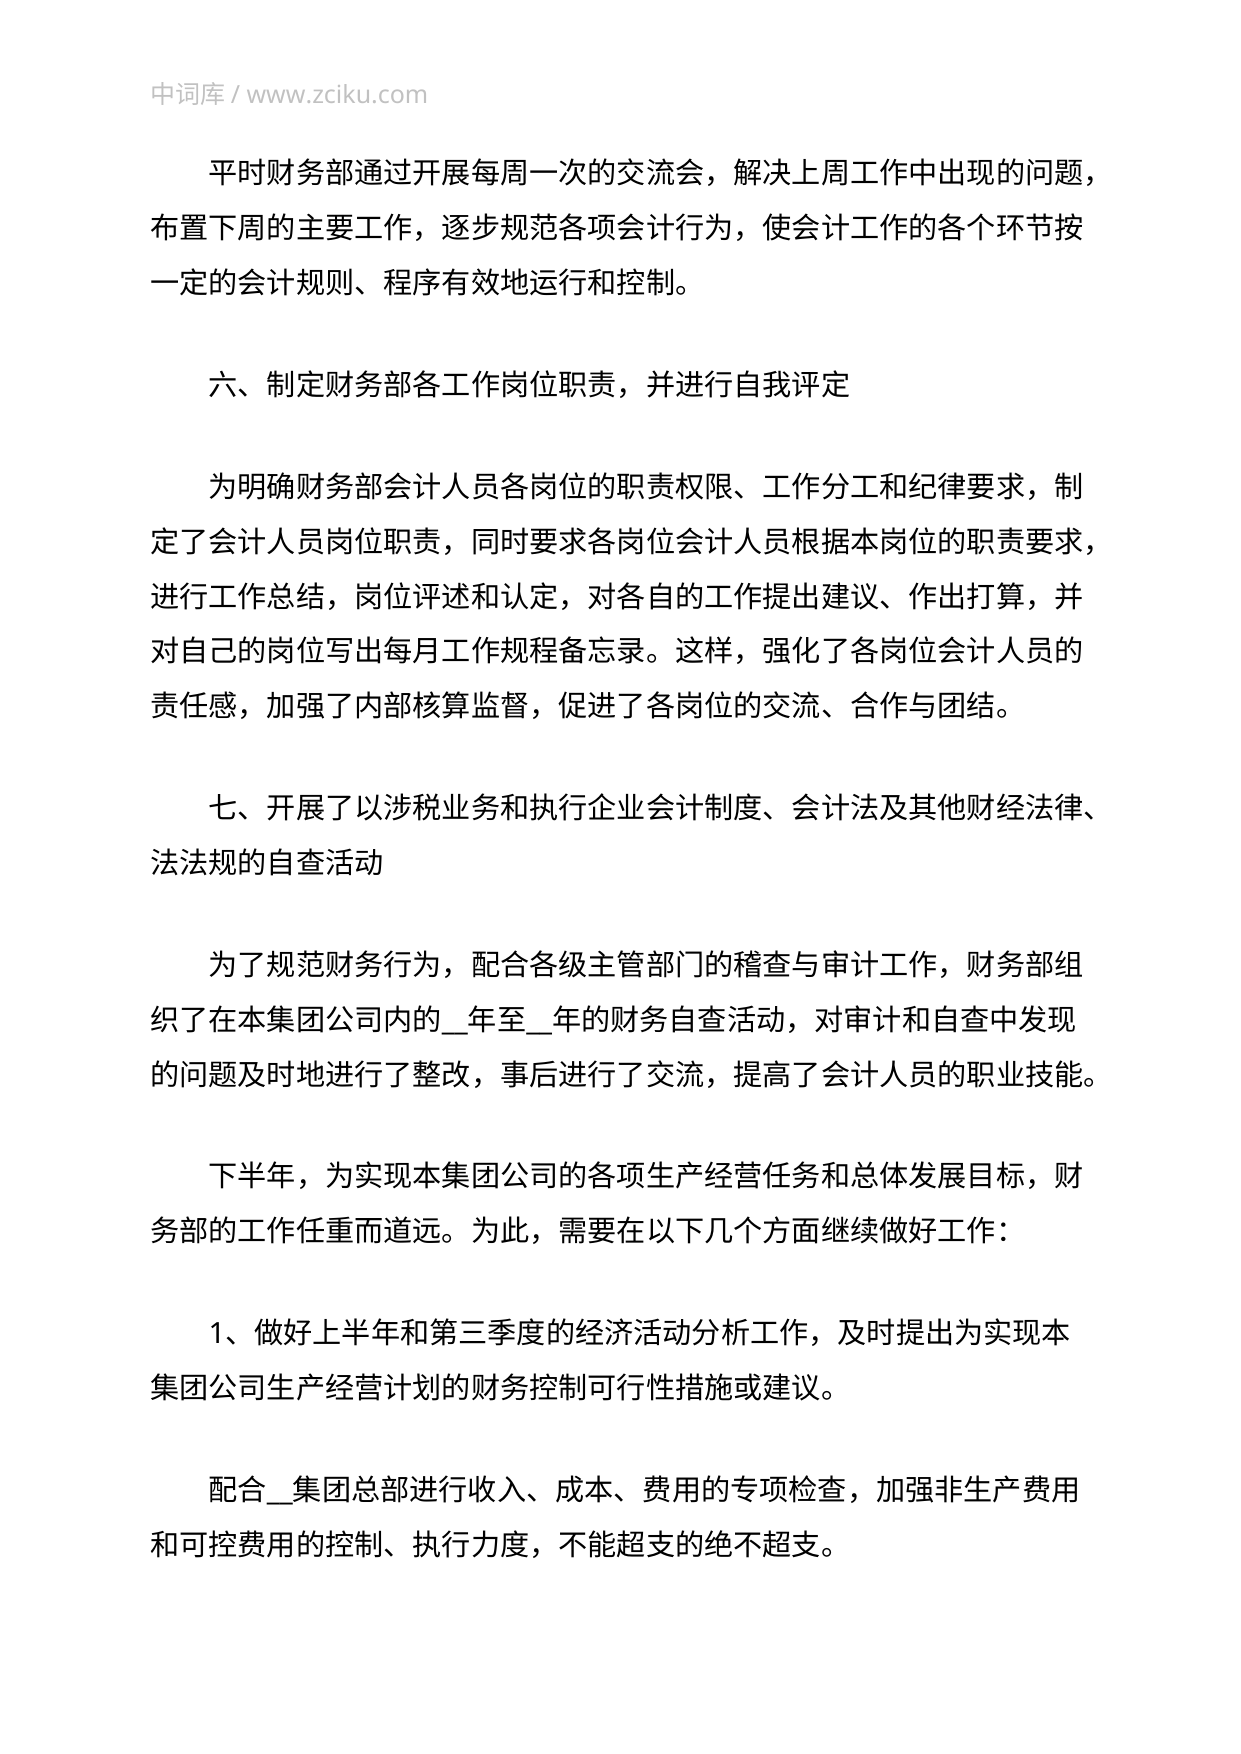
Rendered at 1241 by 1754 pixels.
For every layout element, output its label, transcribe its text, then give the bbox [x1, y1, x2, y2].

text 配合__集团总部进行收入、成本、费用的专项检查，加强非生产费用和可控费用的控制、执行力度，不能超支的绝不超支。 [150, 1466, 1090, 1564]
text 七、开展了以涉税业务和执行企业会计制度、会计法及其他财经法律、法法规的自查活动 [150, 785, 1090, 882]
text 1、做好上半年和第三季度的经济活动分析工作，及时提出为实现本集团公司生产经营计划的财务控制可行性措施或建议。 [150, 1310, 1090, 1407]
text 下半年，为实现本集团公司的各项生产经营任务和总体发展目标，财务部的工作任重而道远。为此，需要在以下几个方面继续做好工作： [150, 1153, 1090, 1250]
text 为了规范财务行为，配合各级主管部门的稽查与审计工作，财务部组织了在本集团公司内的__年至__年的财务自查活动，对审计和自查中发现的问题及时地进行了整改，事后进行了交流，提高了会计人员的职业技能。 [150, 941, 1090, 1093]
text 六、制定财务部各工作岗位职责，并进行自我评定 [150, 362, 1090, 404]
text 平时财务部通过开展每周一次的交流会，解决上周工作中出现的问题，布置下周的主要工作，逐步规范各项会计行为，使会计工作的各个环节按一定的会计规则、程序有效地运行和控制。 [150, 150, 1090, 302]
text 为明确财务部会计人员各岗位的职责权限、工作分工和纪律要求，制定了会计人员岗位职责，同时要求各岗位会计人员根据本岗位的职责要求，进行工作总结，岗位评述和认定，对各自的工作提出建议、作出打算，并对自己的岗位写出每月工作规程备忘录。这样，强化了各岗位会计人员的责任感，加强了内部核算监督，促进了各岗位的交流、合作与团结。 [150, 463, 1090, 725]
